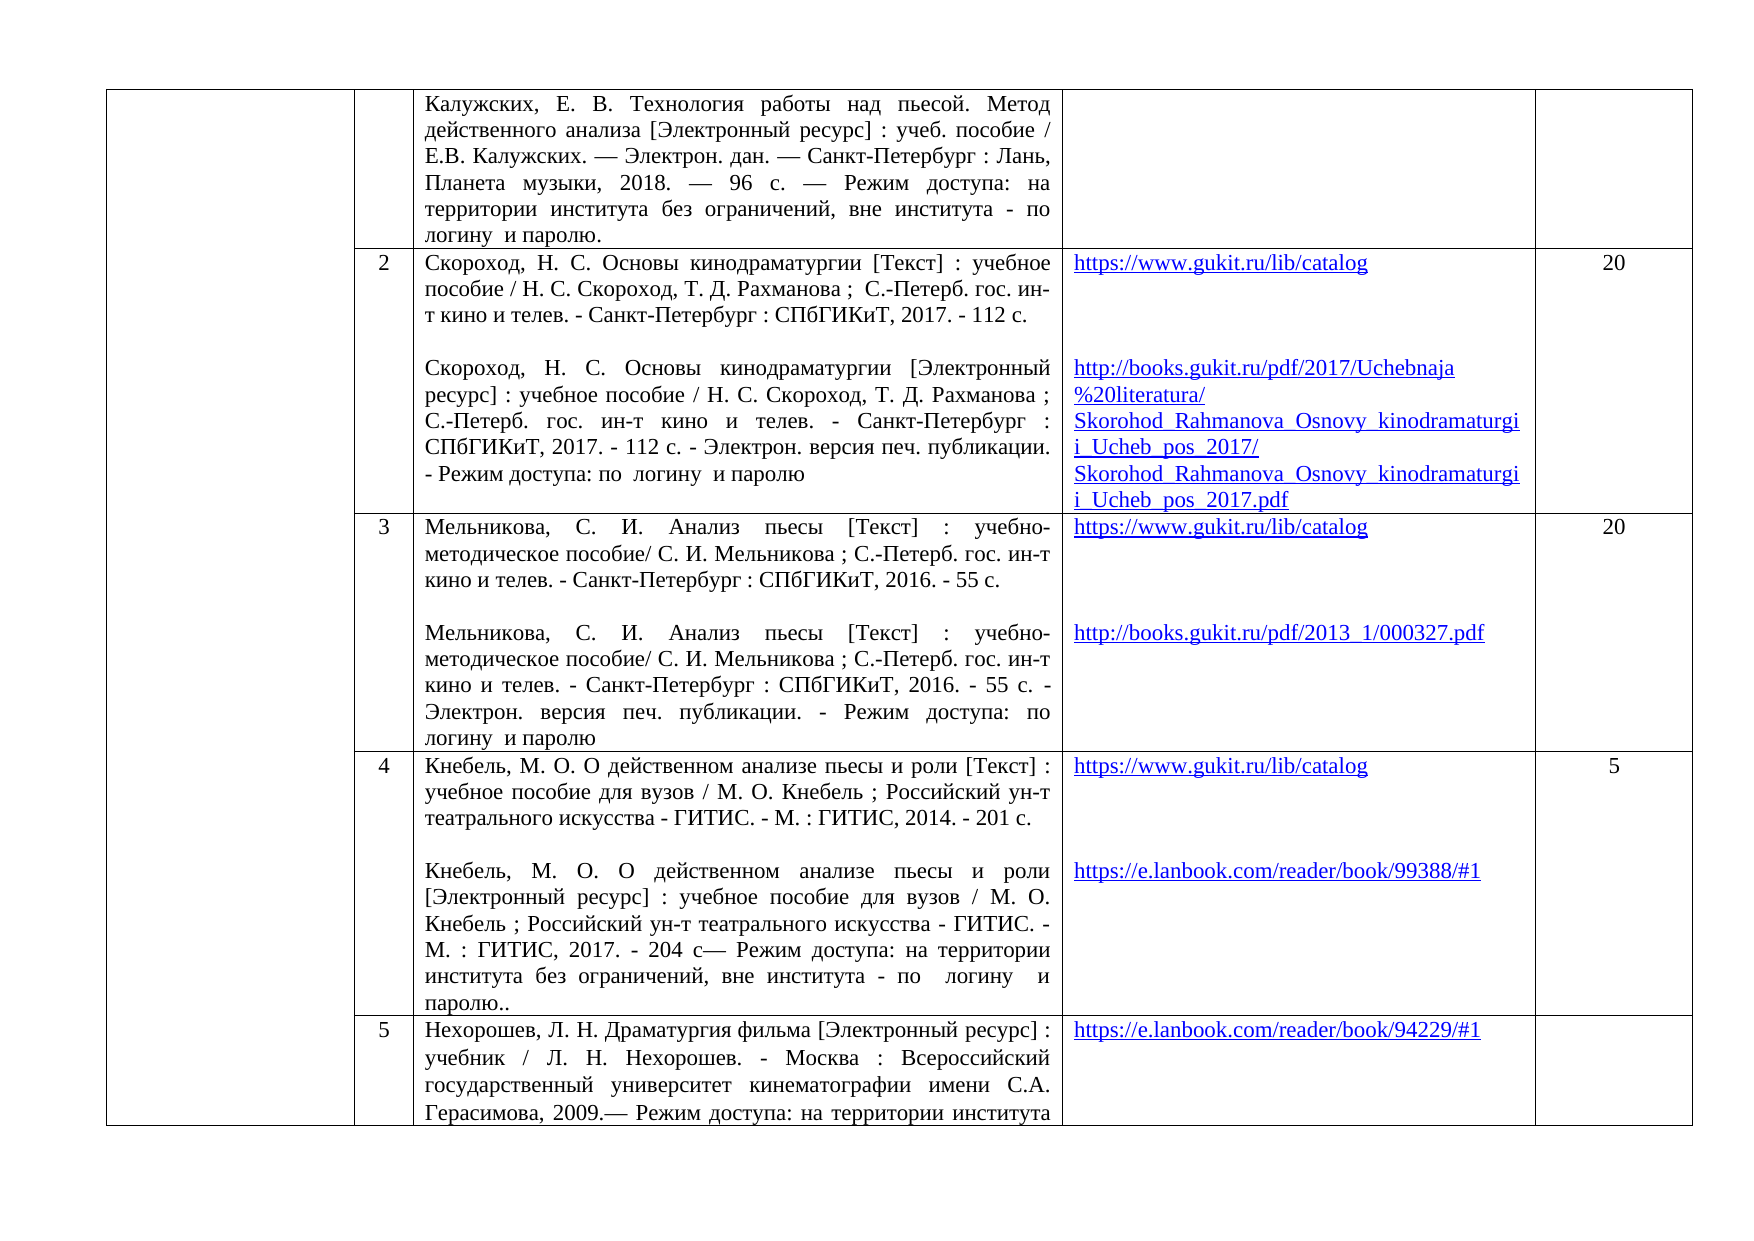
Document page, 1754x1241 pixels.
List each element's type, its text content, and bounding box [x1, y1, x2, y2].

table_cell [414, 1016, 1062, 1125]
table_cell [1063, 90, 1535, 248]
table_cell Кнебель, М. О. О действенном анализе пьесы и роли [Текст] : учебное пособие для вузов / М. О. Кнебель ; Российский ун-т театрального искусства - ГИТИС. - М. : ГИТИС, 2014. - 201 с. Кнебель, М. О. О действенном анализе пьесы и роли [Электронный ресурс] : учебное пособие для вузов / М. О. Кнебель ; Российский ун-т театрального искусства - ГИТИС. - М. : ГИТИС, 2017. - 204 с— Режим доступа: на территории института без ограничений, вне института - по логину и паролю.. [414, 752, 1062, 1015]
table_cell https://www.gukit.ru/lib/catalog http://books.gukit.ru/pdf/2017/Uchebnaja%20literatura/Skorohod_Rahmanova_Osnovy_kinodramaturgii_Ucheb_pos_2017/Skorohod_Rahmanova_Osnovy_kinodramaturgii_Ucheb_pos_2017.pdf [1063, 249, 1535, 512]
table_cell 20 [1536, 249, 1692, 512]
table_cell [1536, 1016, 1692, 1125]
table_cell Скороход, Н. С. Основы кинодраматургии [Текст] : учебное пособие / Н. С. Скороход, Т. Д. Рахманова ; С.-Петерб. гос. ин-т кино и телев. - Санкт-Петербург : СПбГИКиТ, 2017. - 112 с. Скороход, Н. С. Основы кинодраматургии [Электронный ресурс] : учебное пособие / Н. С. Скороход, Т. Д. Рахманова ; С.-Петерб. гос. ин-т кино и телев. - Санкт-Петербург : СПбГИКиТ, 2017. - 112 с. - Электрон. версия печ. публикации. - Режим доступа: по логину и паролю [414, 249, 1062, 512]
table_cell 3 [355, 514, 413, 751]
table_cell 1 [355, 90, 413, 248]
table_cell 20 [1536, 514, 1692, 751]
table_cell 5 [1536, 752, 1692, 1015]
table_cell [414, 90, 1062, 248]
table_cell 4 [355, 752, 413, 1015]
table_cell 5 [355, 1016, 413, 1125]
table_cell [1063, 1016, 1535, 1125]
table_cell 2 [1536, 90, 1692, 248]
table_cell https://www.gukit.ru/lib/catalog http://books.gukit.ru/pdf/2013_1/000327.pdf [1063, 514, 1535, 751]
table_cell Мельникова, С. И. Анализ пьесы [Текст] : учебно-методическое пособие/ С. И. Мельникова ; С.-Петерб. гос. ин-т кино и телев. - Санкт-Петербург : СПбГИКиТ, 2016. - 55 с. Мельникова, С. И. Анализ пьесы [Текст] : учебно-методическое пособие/ С. И. Мельникова ; С.-Петерб. гос. ин-т кино и телев. - Санкт-Петербург : СПбГИКиТ, 2016. - 55 с. - Электрон. версия печ. публикации. - Режим доступа: по логину и паролю [414, 514, 1062, 751]
table_cell 2 [355, 249, 413, 512]
table_cell https://www.gukit.ru/lib/catalog https://e.lanbook.com/reader/book/99388/#1 [1063, 752, 1535, 1015]
